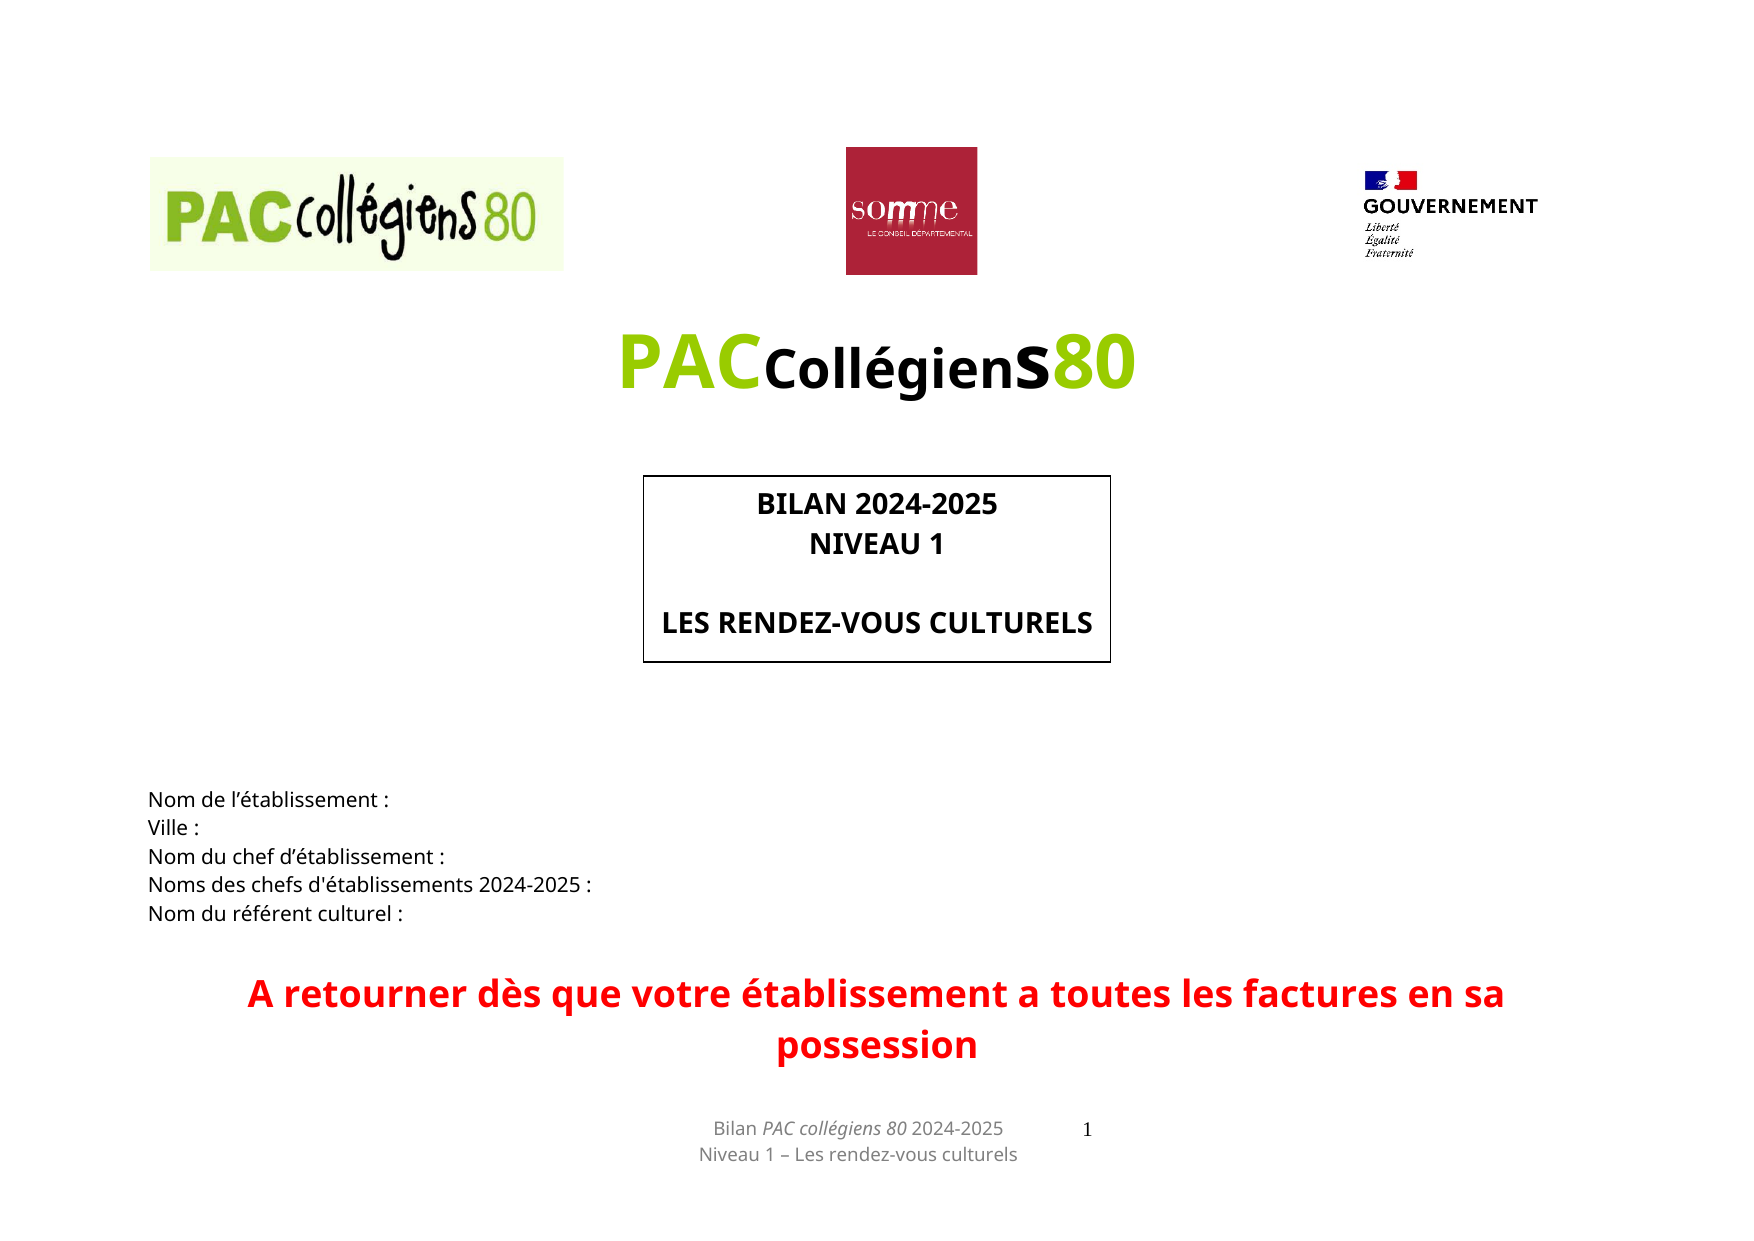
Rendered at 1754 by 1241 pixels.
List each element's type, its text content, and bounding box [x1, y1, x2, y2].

text Noms des chefs d'établissements 2024-2025 : [148, 870, 1606, 899]
text Ville : [148, 813, 1606, 842]
text Nom du référent culturel : [148, 899, 1606, 927]
text A retourner dès que votre établissement a toutes les factures en sa possession [148, 967, 1606, 1069]
text Nom du chef d’établissement : [148, 842, 1606, 870]
picture [1346, 152, 1556, 275]
text Nom de l’établissement : [148, 785, 1606, 813]
text PACCollégiens80 [148, 308, 1606, 410]
picture [846, 147, 978, 275]
picture [150, 157, 564, 271]
